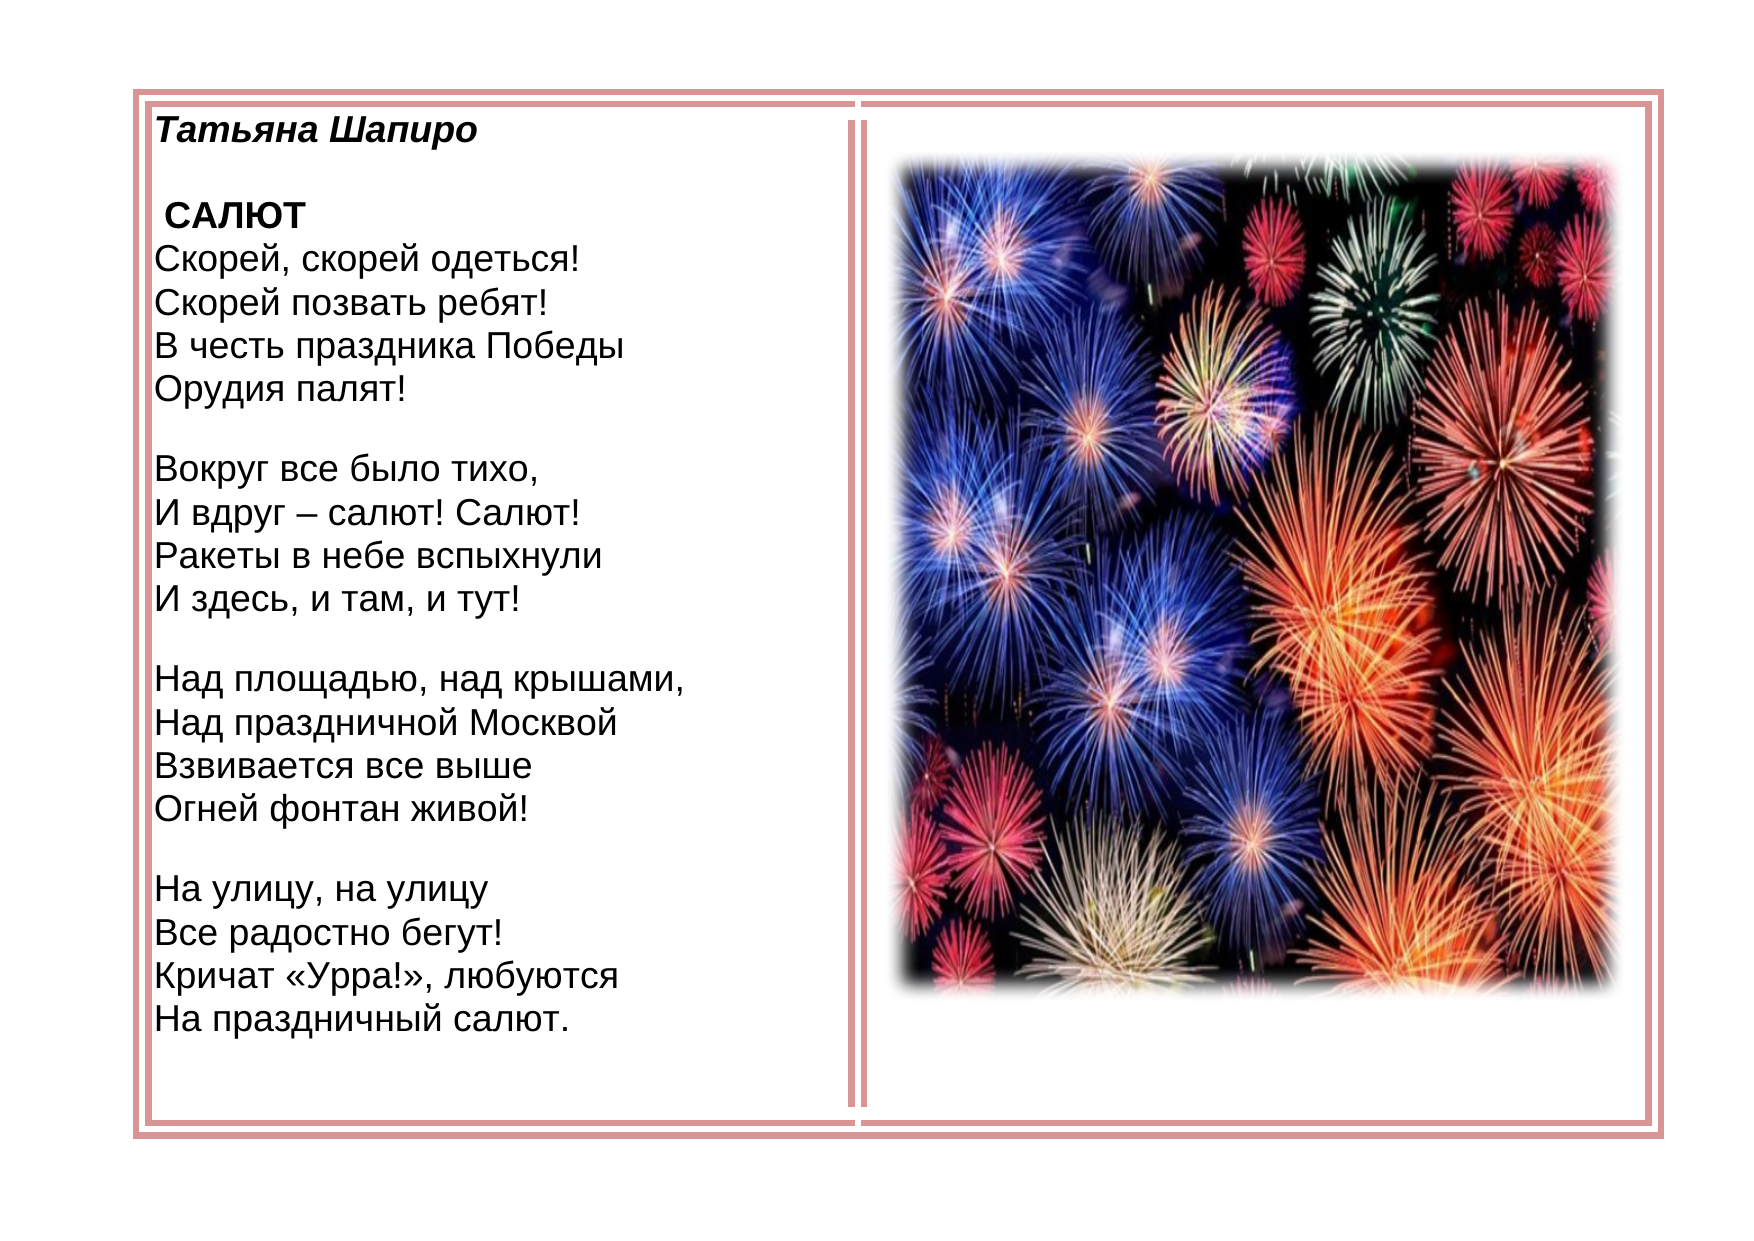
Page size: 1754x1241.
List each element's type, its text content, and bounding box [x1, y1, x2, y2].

table_header [858, 95, 1655, 1120]
picture [912, 177, 1597, 975]
table_header Татьяна Шапиро САЛЮТ Скорей, скорей одеться! Скорей позвать ребят! В честь праздника Победы Орудия палят! Вокруг все было тихо, И вдруг – салют! Салют! Ракеты в небе вспыхнули И здесь, и там, и тут! Над площадью, над крышами, Над праздничной Москвой Взвивается все выше Огней фонтан живой! На улицу, на улицу Все радостно бегут! Кричат «Урра!», любуются На праздничный салют. [142, 95, 858, 1120]
